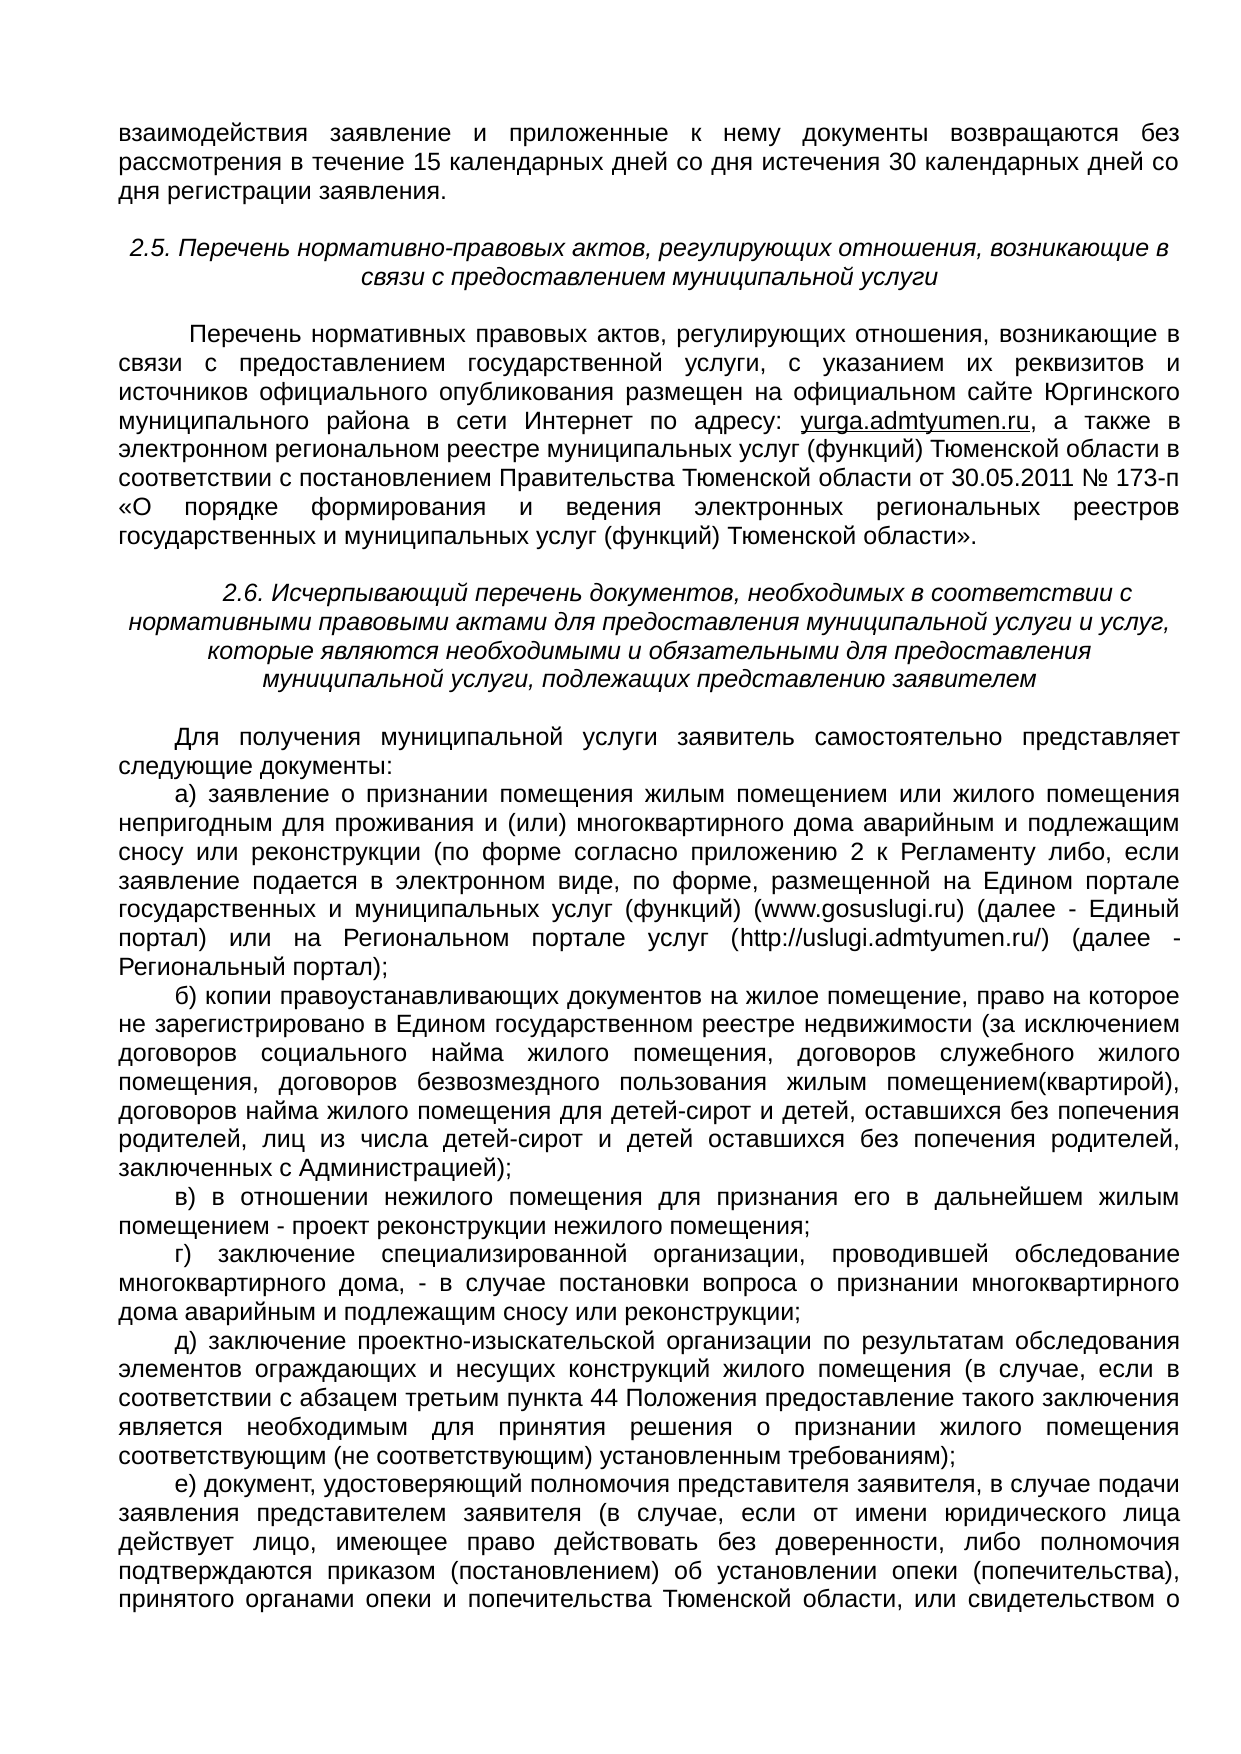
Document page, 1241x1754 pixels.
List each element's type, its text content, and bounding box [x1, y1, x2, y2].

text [118, 1469, 1181, 1613]
text Для получения муниципальной услуги заявитель самостоятельно представляет следующие документы: [118, 722, 1181, 779]
text г) заключение специализированной организации, проводившей обследование многоквартирного дома, - в случае постановки вопроса о признании многоквартирного дома аварийным и подлежащим сносу или реконструкции; [118, 1239, 1181, 1326]
text Перечень нормативных правовых актов, регулирующих отношения, возникающие в связи с предоставлением государственной услуги, с указанием их реквизитов и источников официального опубликования размещен на официальном сайте Юргинского муниципального района в сети Интернет по адресу: yurga.admtyumen.ru, а также в электронном региональном реестре муниципальных услуг (функций) Тюменской области в соответствии с постановлением Правительства Тюменской области от 30.05.2011 № 173-п «О порядке формирования и ведения электронных региональных реестров государственных и муниципальных услуг (функций) Тюменской области». [118, 319, 1181, 549]
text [118, 118, 1181, 204]
text 2.6. Исчерпывающий перечень документов, необходимых в соответствии с нормативными правовыми актами для предоставления муниципальной услуги и услуг, которые являются необходимыми и обязательными для предоставления муниципальной услуги, подлежащих представлению заявителем [118, 578, 1181, 693]
text 2.5. Перечень нормативно-правовых актов, регулирующих отношения, возникающие в связи с предоставлением муниципальной услуги [118, 233, 1181, 291]
text б) копии правоустанавливающих документов на жилое помещение, право на которое не зарегистрировано в Едином государственном реестре недвижимости (за исключением договоров социального найма жилого помещения, договоров служебного жилого помещения, договоров безвозмездного пользования жилым помещением(квартирой), договоров найма жилого помещения для детей-сирот и детей, оставшихся без попечения родителей, лиц из числа детей-сирот и детей оставшихся без попечения родителей, заключенных с Администрацией); [118, 981, 1181, 1182]
text д) заключение проектно-изыскательской организации по результатам обследования элементов ограждающих и несущих конструкций жилого помещения (в случае, если в соответствии с абзацем третьим пункта 44 Положения предоставление такого заключения является необходимым для принятия решения о признании жилого помещения соответствующим (не соответствующим) установленным требованиям); [118, 1326, 1181, 1469]
text в) в отношении нежилого помещения для признания его в дальнейшем жилым помещением - проект реконструкции нежилого помещения; [118, 1182, 1181, 1239]
text а) заявление о признании помещения жилым помещением или жилого помещения непригодным для проживания и (или) многоквартирного дома аварийным и подлежащим сносу или реконструкции (по форме согласно приложению 2 к Регламенту либо, если заявление подается в электронном виде, по форме, размещенной на Едином портале государственных и муниципальных услуг (функций) (www.gosuslugi.ru) (далее - Единый портал) или на Региональном портале услуг (http://uslugi.admtyumen.ru/) (далее - Региональный портал); [118, 779, 1181, 981]
